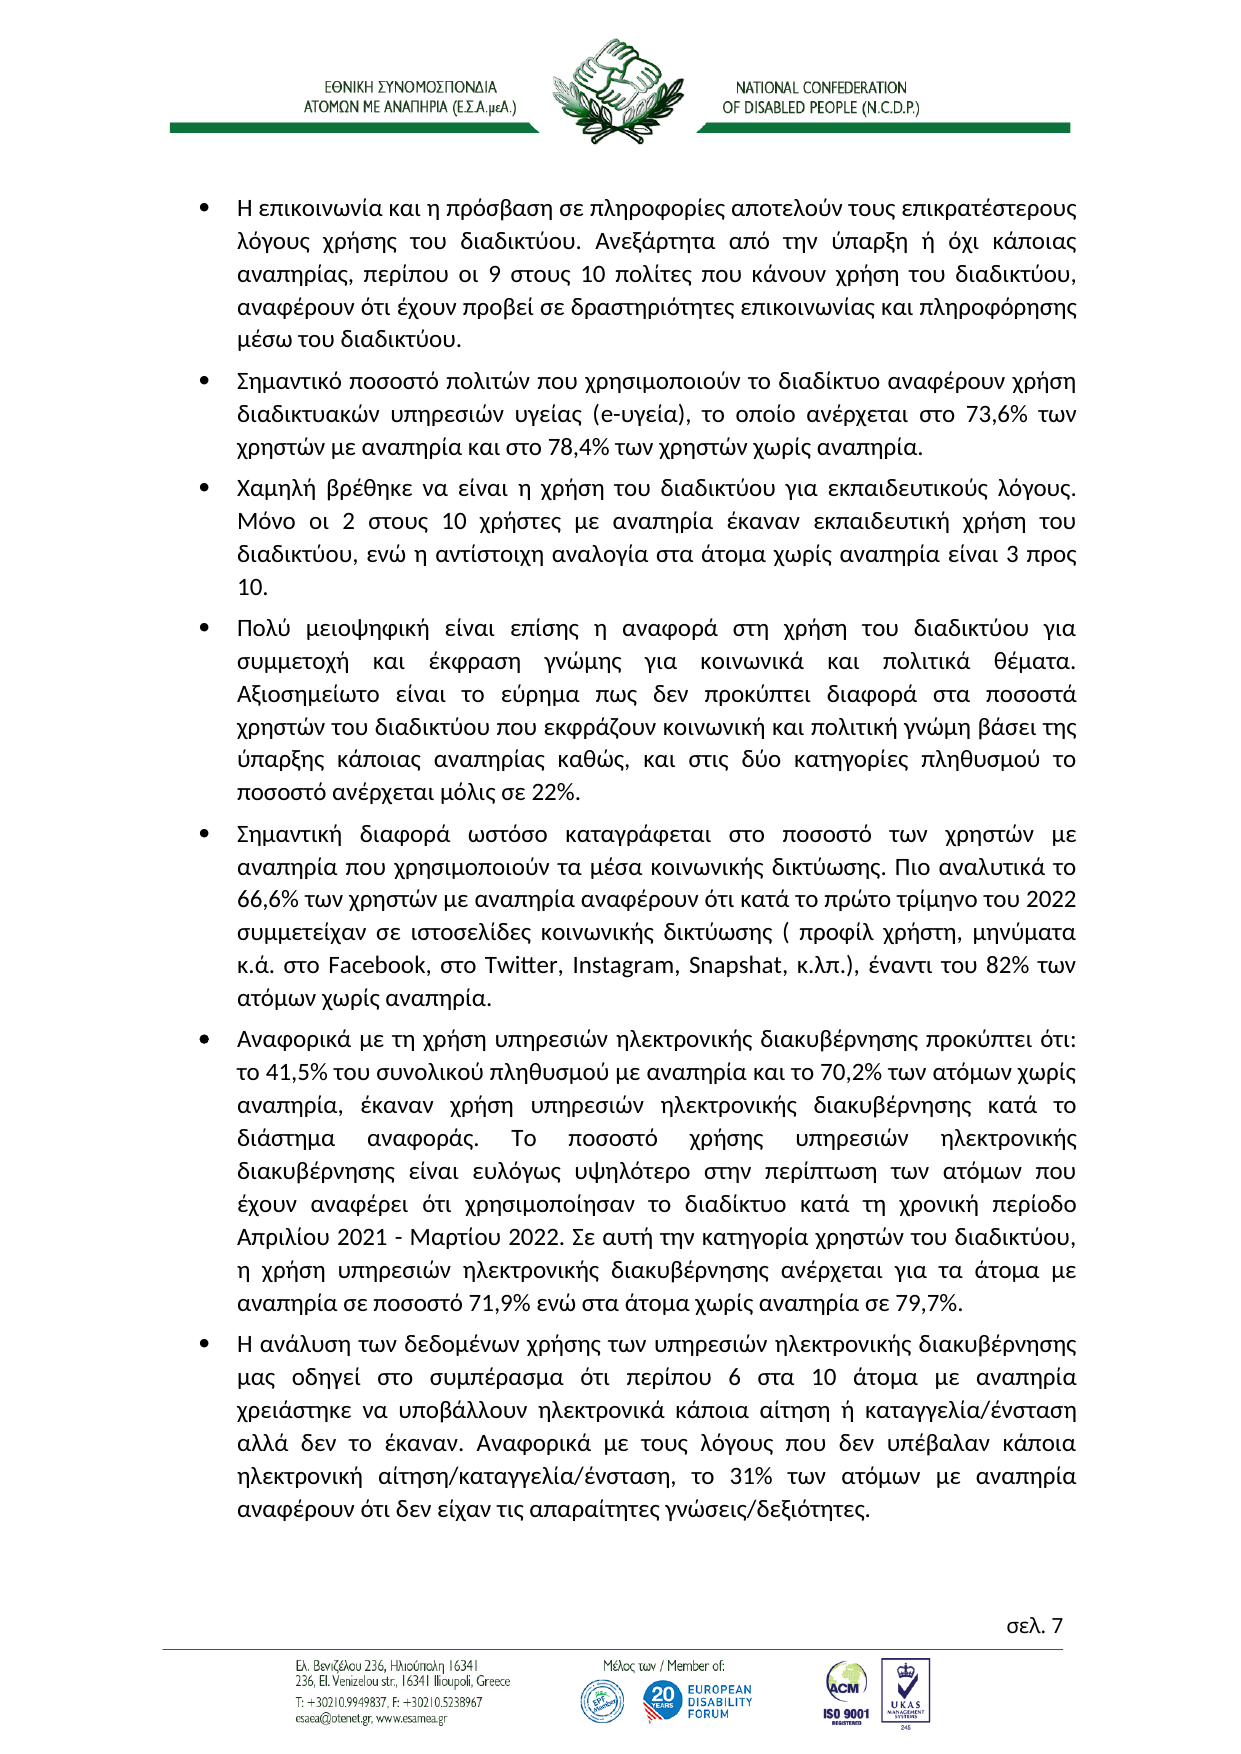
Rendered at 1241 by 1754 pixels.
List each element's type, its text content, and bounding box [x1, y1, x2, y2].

picture [162, 1639, 1064, 1754]
list Η ανάλυση των δεδομένων χρήσης των υπηρεσιών ηλεκτρονικής διακυβέρνησης μας οδηγεί στο συμπέρασμα ότι περίπου 6 στα 10 άτομα με αναπηρία χρειάστηκε να υποβάλλουν ηλεκτρονικά κάποια αίτηση ή καταγγελία/ένσταση αλλά δεν το έκαναν. Αναφορικά με τους λόγους που δεν υπέβαλαν κάποια ηλεκτρονική αίτηση/καταγγελία/ένσταση, το 31% των ατόμων με αναπηρία αναφέρουν ότι δεν είχαν τις απαραίτητες γνώσεις/δεξιότητες. [200, 1328, 1078, 1523]
list Πολύ μειοψηφική είναι επίσης η αναφορά στη χρήση του διαδικτύου για συμμετοχή και έκφραση γνώμης για κοινωνικά και πολιτικά θέματα. Αξιοσημείωτο είναι το εύρημα πως δεν προκύπτει διαφορά στα ποσοστά χρηστών του διαδικτύου που εκφράζουν κοινωνική και πολιτική γνώμη βάσει της ύπαρξης κάποιας αναπηρίας καθώς, και στις δύο κατηγορίες πληθυσμού το ποσοστό ανέρχεται μόλις σε 22%. [200, 612, 1078, 807]
picture [169, 0, 1071, 156]
list Η επικοινωνία και η πρόσβαση σε πληροφορίες αποτελούν τους επικρατέστερους λόγους χρήσης του διαδικτύου. Ανεξάρτητα από την ύπαρξη ή όχι κάποιας αναπηρίας, περίπου οι 9 στους 10 πολίτες που κάνουν χρήση του διαδικτύου, αναφέρουν ότι έχουν προβεί σε δραστηριότητες επικοινωνίας και πληροφόρησης μέσω του διαδικτύου. [200, 192, 1078, 354]
list Σημαντικό ποσοστό πολιτών που χρησιμοποιούν το διαδίκτυο αναφέρουν χρήση διαδικτυακών υπηρεσιών υγείας (e-υγεία), το οποίο ανέρχεται στο 73,6% των χρηστών με αναπηρία και στο 78,4% των χρηστών χωρίς αναπηρία. [200, 365, 1078, 461]
list Αναφορικά με τη χρήση υπηρεσιών ηλεκτρονικής διακυβέρνησης προκύπτει ότι: το 41,5% του συνολικού πληθυσμού με αναπηρία και το 70,2% των ατόμων χωρίς αναπηρία, έκαναν χρήση υπηρεσιών ηλεκτρονικής διακυβέρνησης κατά το διάστημα αναφοράς. Το ποσοστό χρήσης υπηρεσιών ηλεκτρονικής διακυβέρνησης είναι ευλόγως υψηλότερο στην περίπτωση των ατόμων που έχουν αναφέρει ότι χρησιμοποίησαν το διαδίκτυο κατά τη χρονική περίοδο Απριλίου 2021 - Μαρτίου 2022. Σε αυτή την κατηγορία χρηστών του διαδικτύου, η χρήση υπηρεσιών ηλεκτρονικής διακυβέρνησης ανέρχεται για τα άτομα με αναπηρία σε ποσοστό 71,9% ενώ στα άτομα χωρίς αναπηρία σε 79,7%. [200, 1024, 1078, 1317]
list Χαμηλή βρέθηκε να είναι η χρήση του διαδικτύου για εκπαιδευτικούς λόγους. Μόνο οι 2 στους 10 χρήστες με αναπηρία έκαναν εκπαιδευτική χρήση του διαδικτύου, ενώ η αντίστοιχη αναλογία στα άτομα χωρίς αναπηρία είναι 3 προς 10. [200, 472, 1078, 601]
list Σημαντική διαφορά ωστόσο καταγράφεται στο ποσοστό των χρηστών με αναπηρία που χρησιμοποιούν τα μέσα κοινωνικής δικτύωσης. Πιο αναλυτικά το 66,6% των χρηστών με αναπηρία αναφέρουν ότι κατά το πρώτο τρίμηνο του 2022 συμμετείχαν σε ιστοσελίδες κοινωνικής δικτύωσης ( προφίλ χρήστη, μηνύματα κ.ά. στο Facebook, στο Twitter, Instagram, Snapshat, κ.λπ.), έναντι του 82% των ατόμων χωρίς αναπηρία. [200, 818, 1078, 1013]
